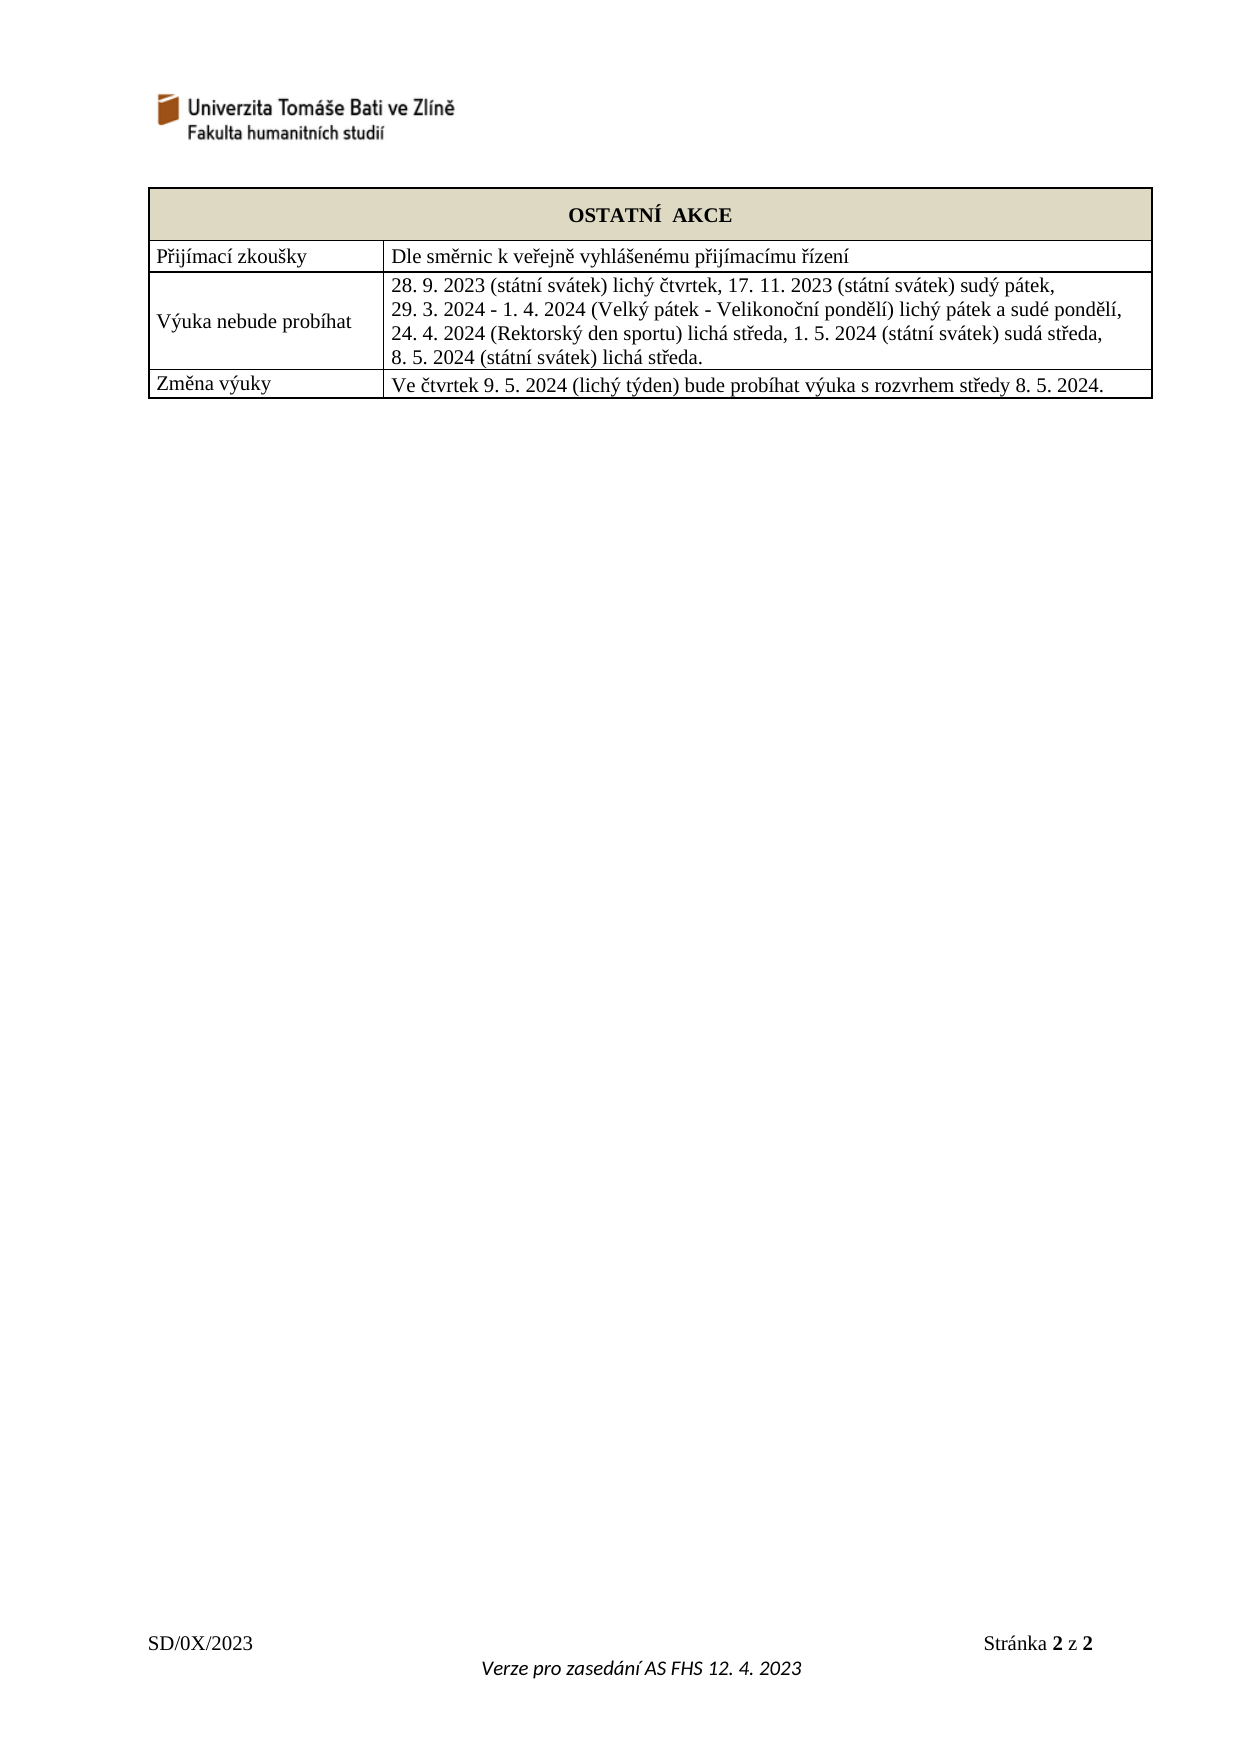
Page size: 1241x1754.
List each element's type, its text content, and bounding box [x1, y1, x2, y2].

table_cell Ve čtvrtek 9. 5. 2024 (lichý týden) bude probíhat výuka s rozvrhem středy 8. 5. 2024. [384, 370, 1151, 397]
table_cell Výuka nebude probíhat [150, 273, 383, 369]
table_cell Přijímací zkoušky [150, 241, 383, 271]
table_cell OSTATNÍ AKCE [150, 189, 1151, 240]
table_cell 28. 9. 2023 (státní svátek) lichý čtvrtek, 17. 11. 2023 (státní svátek) sudý pátek, 29. 3. 2024 - 1. 4. 2024 (Velký pátek - Velikonoční pondělí) lichý pátek a sudé pondělí, 24. 4. 2024 (Rektorský den sportu) lichá středa, 1. 5. 2024 (státní svátek) sudá středa, 8. 5. 2024 (státní svátek) lichá středa. [384, 273, 1151, 369]
table_cell Dle směrnic k veřejně vyhlášenému přijímacímu řízení [384, 241, 1151, 271]
table_cell Změna výuky [150, 370, 383, 397]
